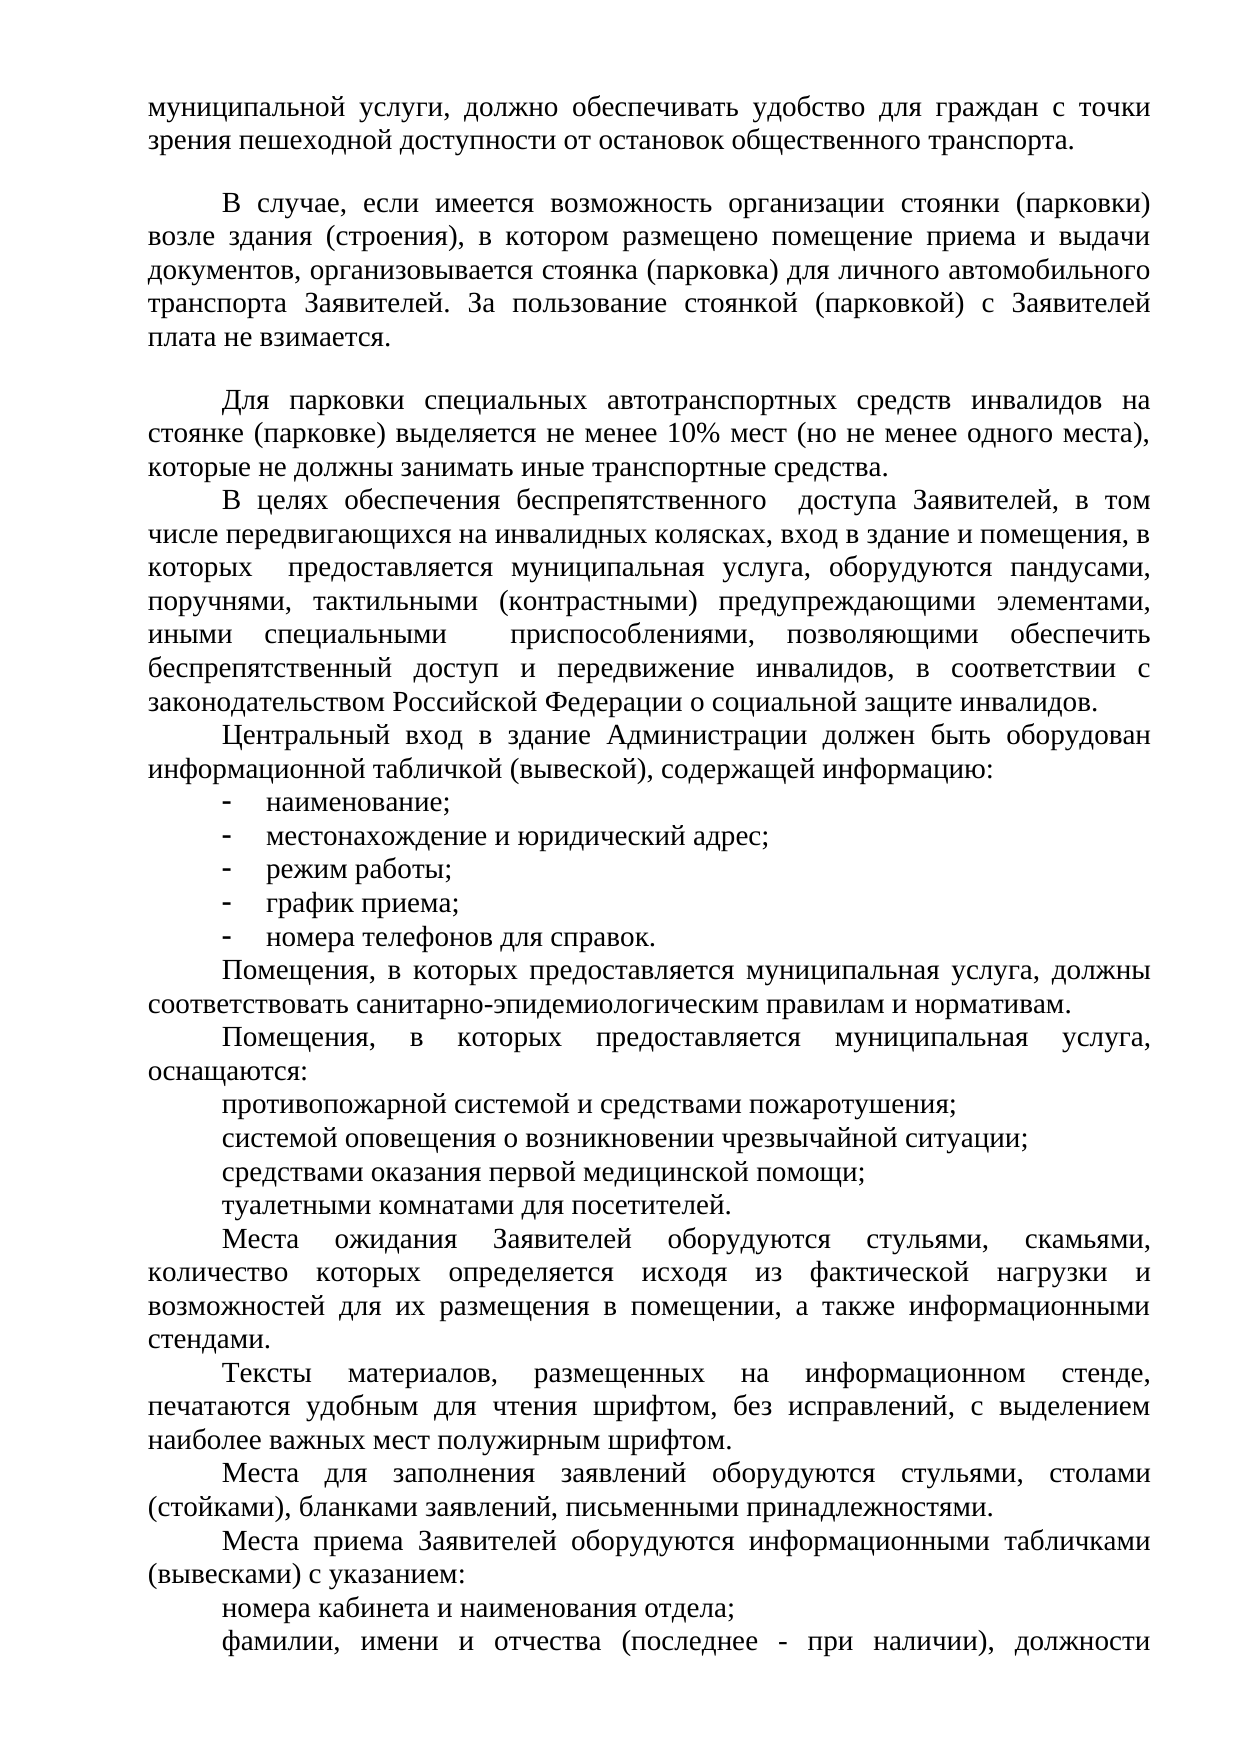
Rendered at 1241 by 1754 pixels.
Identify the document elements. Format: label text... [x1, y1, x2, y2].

text Помещения, в которых предоставляется муниципальная услуга, должны соответствовать санитарно-эпидемиологическим правилам и нормативам. [148, 952, 1152, 1019]
list график приема; [148, 885, 1152, 919]
text Для парковки специальных автотранспортных средств инвалидов на стоянке (парковке) выделяется не менее 10% мест (но не менее одного места), которые не должны занимать иные транспортные средства. [148, 382, 1152, 482]
text Места для заполнения заявлений оборудуются стульями, столами (стойками), бланками заявлений, письменными принадлежностями. [148, 1456, 1152, 1523]
list режим работы; [148, 852, 1152, 885]
list местонахождение и юридический адрес; [148, 818, 1152, 852]
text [148, 1623, 1152, 1657]
text Тексты материалов, размещенных на информационном стенде, печатаются удобным для чтения шрифтом, без исправлений, с выделением наиболее важных мест полужирным шрифтом. [148, 1355, 1152, 1456]
text В целях обеспечения беспрепятственного доступа Заявителей, в том числе передвигающихся на инвалидных колясках, вход в здание и помещения, в которых предоставляется муниципальная услуга, оборудуются пандусами, поручнями, тактильными (контрастными) предупреждающими элементами, иными специальными приспособлениями, позволяющими обеспечить беспрепятственный доступ и передвижение инвалидов, в соответствии с законодательством Российской Федерации о социальной защите инвалидов. [148, 482, 1152, 717]
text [148, 89, 1152, 156]
list наименование; [148, 784, 1152, 818]
text туалетными комнатами для посетителей. [148, 1187, 1152, 1221]
text Помещения, в которых предоставляется муниципальная услуга, оснащаются: [148, 1019, 1152, 1087]
text Центральный вход в здание Администрации должен быть оборудован информационной табличкой (вывеской), содержащей информацию: [148, 717, 1152, 784]
list номера телефонов для справок. [148, 919, 1152, 952]
text Места ожидания Заявителей оборудуются стульями, скамьями, количество которых определяется исходя из фактической нагрузки и возможностей для их размещения в помещении, а также информационными стендами. [148, 1221, 1152, 1355]
text средствами оказания первой медицинской помощи; [148, 1154, 1152, 1187]
text В случае, если имеется возможность организации стоянки (парковки) возле здания (строения), в котором размещено помещение приема и выдачи документов, организовывается стоянка (парковка) для личного автомобильного транспорта Заявителей. За пользование стоянкой (парковкой) с Заявителей плата не взимается. [148, 185, 1152, 353]
text номера кабинета и наименования отдела; [148, 1590, 1152, 1623]
text системой оповещения о возникновении чрезвычайной ситуации; [148, 1120, 1152, 1154]
text противопожарной системой и средствами пожаротушения; [148, 1087, 1152, 1120]
text Места приема Заявителей оборудуются информационными табличками (вывесками) с указанием: [148, 1523, 1152, 1590]
